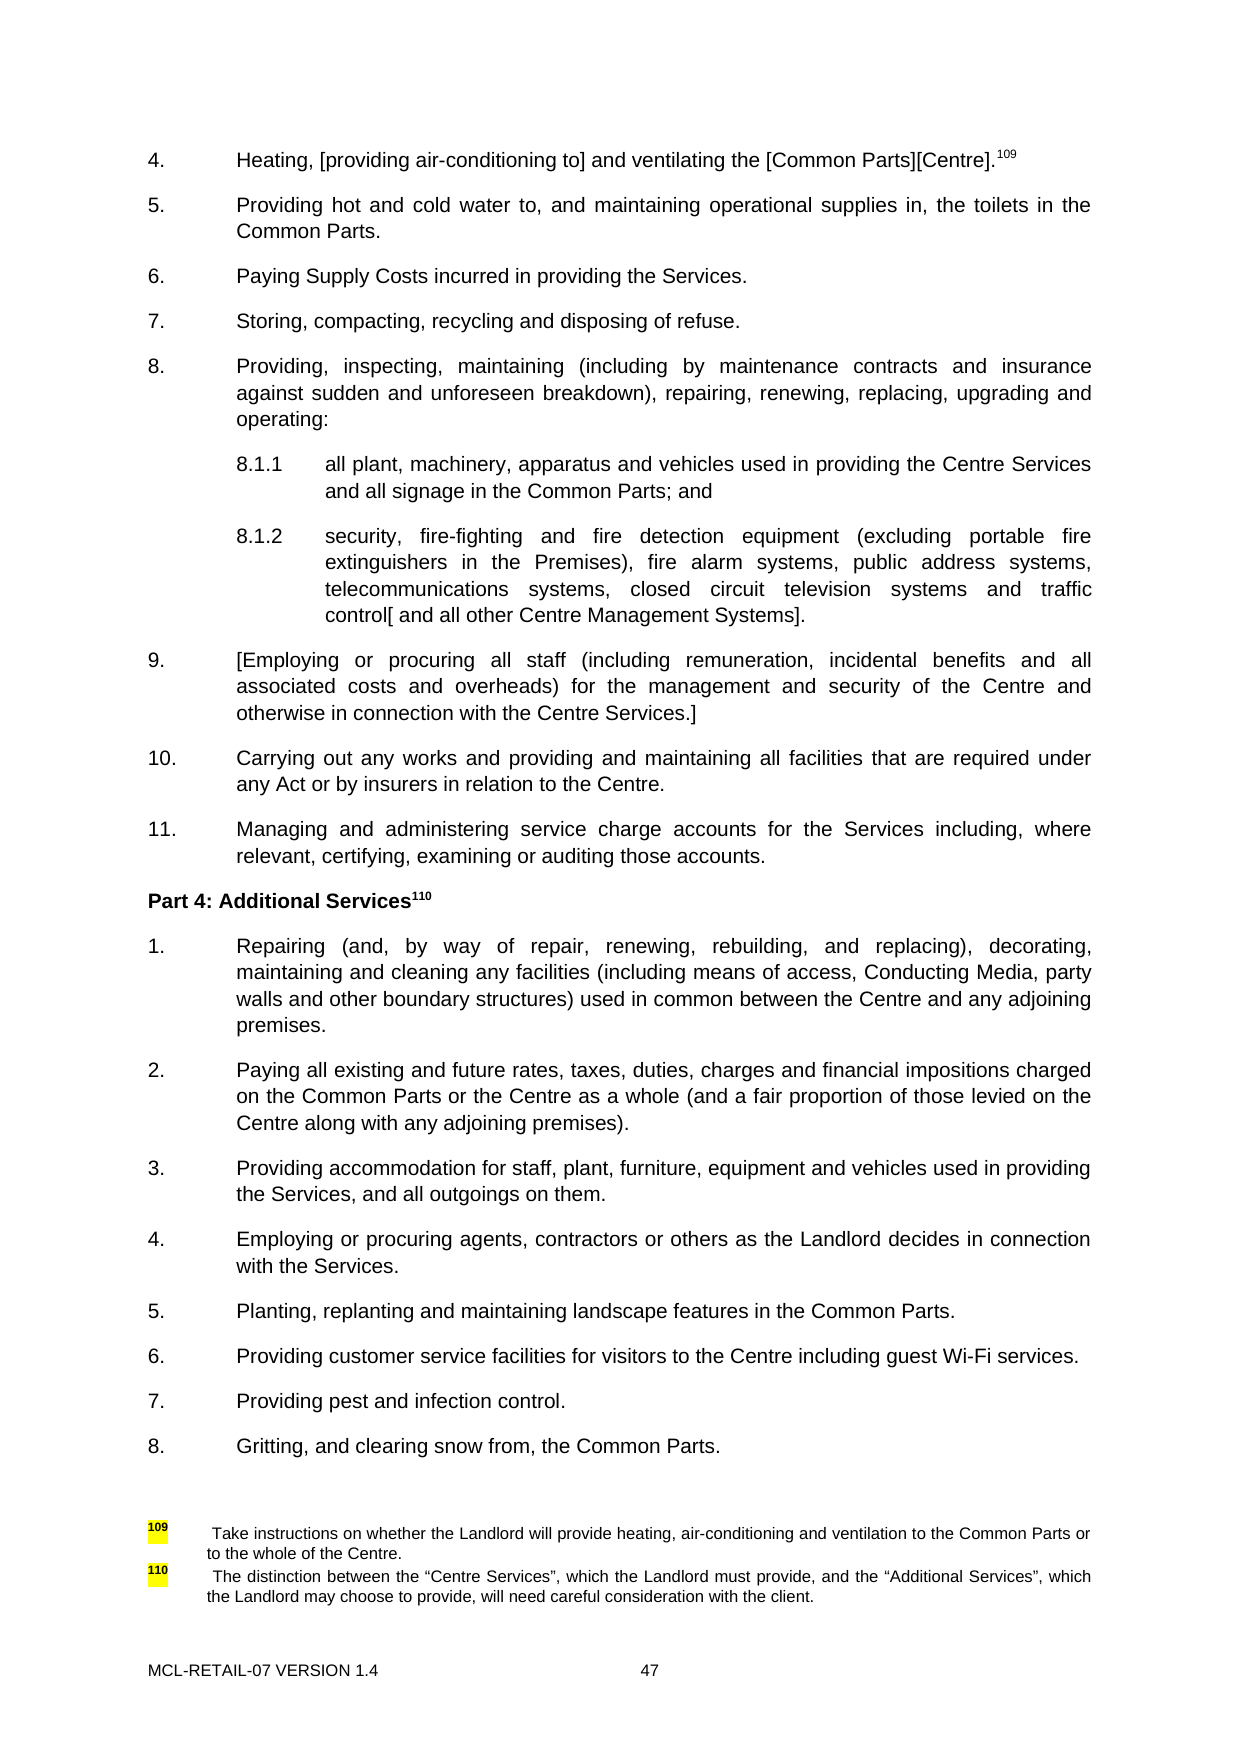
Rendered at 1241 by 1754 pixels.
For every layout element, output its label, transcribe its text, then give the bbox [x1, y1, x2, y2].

text all plant, machinery, apparatus and vehicles used in providing the Centre Services and all signage in the Common Parts; and [236, 452, 1093, 502]
text Storing, compacting, recycling and disposing of refuse. [148, 309, 1093, 333]
text [Employing or procuring all staff (including remuneration, incidental benefits and all associated costs and overheads) for the management and security of the Centre and otherwise in connection with the Centre Services.] [148, 648, 1093, 724]
text Providing accommodation for staff, plant, furniture, equipment and vehicles used in providing the Services, and all outgoings on them. [148, 1156, 1093, 1206]
text Gritting, and clearing snow from, the Common Parts. [148, 1434, 1093, 1458]
text Carrying out any works and providing and maintaining all facilities that are required under any Act or by insurers in relation to the Centre. [148, 746, 1093, 796]
text Paying all existing and future rates, taxes, duties, charges and financial impositions charged on the Common Parts or the Centre as a whole (and a fair proportion of those levied on the Centre along with any adjoining premises). [148, 1058, 1093, 1134]
text Managing and administering service charge accounts for the Services including, where relevant, certifying, examining or auditing those accounts. [148, 817, 1093, 867]
list Repairing (and, by way of repair, renewing, rebuilding, and replacing), decorating, maintaining and cleaning any facilities (including means of access, Conducting Media, party walls and other boundary structures) used in common between the Centre and any adjoining premises. [148, 934, 1093, 1037]
text : Additional Services [148, 888, 1093, 912]
text Providing hot and cold water to, and maintaining operational supplies in, the toilets in the Common Parts. [148, 193, 1093, 243]
text Providing customer service facilities for visitors to the Centre including guest Wi-Fi services. [148, 1344, 1093, 1368]
text Planting, replanting and maintaining landscape features in the Common Parts. [148, 1298, 1093, 1322]
text Paying Supply Costs incurred in providing the Services. [148, 264, 1093, 288]
text Employing or procuring agents, contractors or others as the Landlord decides in connection with the Services. [148, 1227, 1093, 1277]
text Providing, inspecting, maintaining (including by maintenance contracts and insurance against sudden and unforeseen breakdown), repairing, renewing, replacing, upgrading and operating: [148, 354, 1093, 431]
text Heating, [providing air-conditioning to] and ventilating the [Common Parts][Centre]. [148, 148, 1093, 172]
text Providing pest and infection control. [148, 1389, 1093, 1413]
text security, fire-fighting and fire detection equipment (excluding portable fire extinguishers in the Premises), fire alarm systems, public address systems, telecommunications systems, closed circuit television systems and traffic control[ and all other Centre Management Systems]. [236, 524, 1093, 627]
